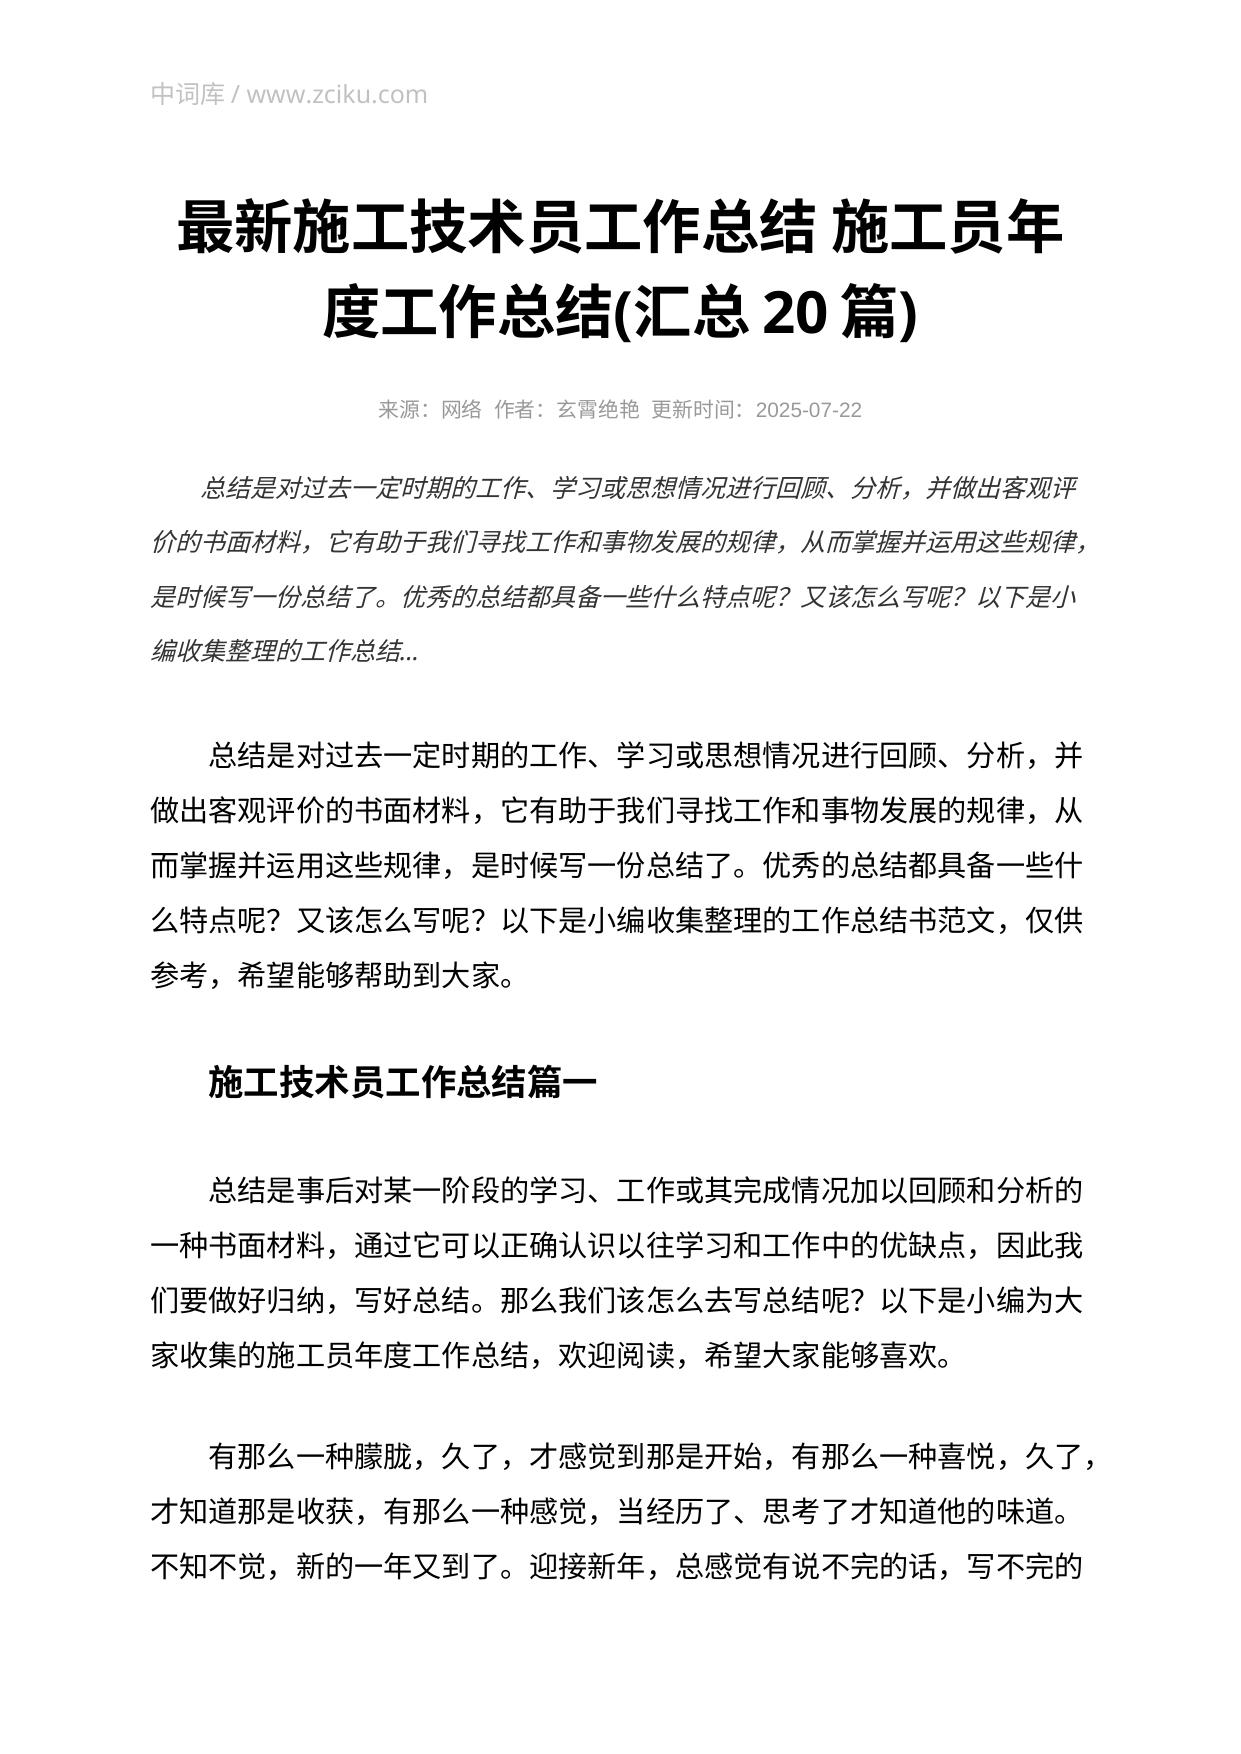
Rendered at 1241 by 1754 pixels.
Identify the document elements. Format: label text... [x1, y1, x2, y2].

text 总结是对过去一定时期的工作、学习或思想情况进行回顾、分析，并做出客观评价的书面材料，它有助于我们寻找工作和事物发展的规律，从而掌握并运用这些规律，是时候写一份总结了。优秀的总结都具备一些什么特点呢？又该怎么写呢？以下是小编收集整理的工作总结书范文，仅供参考，希望能够帮助到大家。 [150, 733, 1090, 994]
text 来源：网络 作者：玄霄绝艳 更新时间：2025-07-22 [150, 397, 1090, 421]
text 总结是对过去一定时期的工作、学习或思想情况进行回顾、分析，并做出客观评价的书面材料，它有助于我们寻找工作和事物发展的规律，从而掌握并运用这些规律，是时候写一份总结了。优秀的总结都具备一些什么特点呢？又该怎么写呢？以下是小编收集整理的工作总结... [150, 468, 1090, 668]
subtitle 最新施工技术员工作总结 施工员年度工作总结(汇总20篇) [150, 181, 1090, 351]
text 总结是事后对某一阶段的学习、工作或其完成情况加以回顾和分析的一种书面材料，通过它可以正确认识以往学习和工作中的优缺点，因此我们要做好归纳，写好总结。那么我们该怎么去写总结呢？以下是小编为大家收集的施工员年度工作总结，欢迎阅读，希望大家能够喜欢。 [150, 1167, 1090, 1374]
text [150, 1434, 1090, 1586]
text 施工技术员工作总结篇一 [150, 1054, 1090, 1105]
